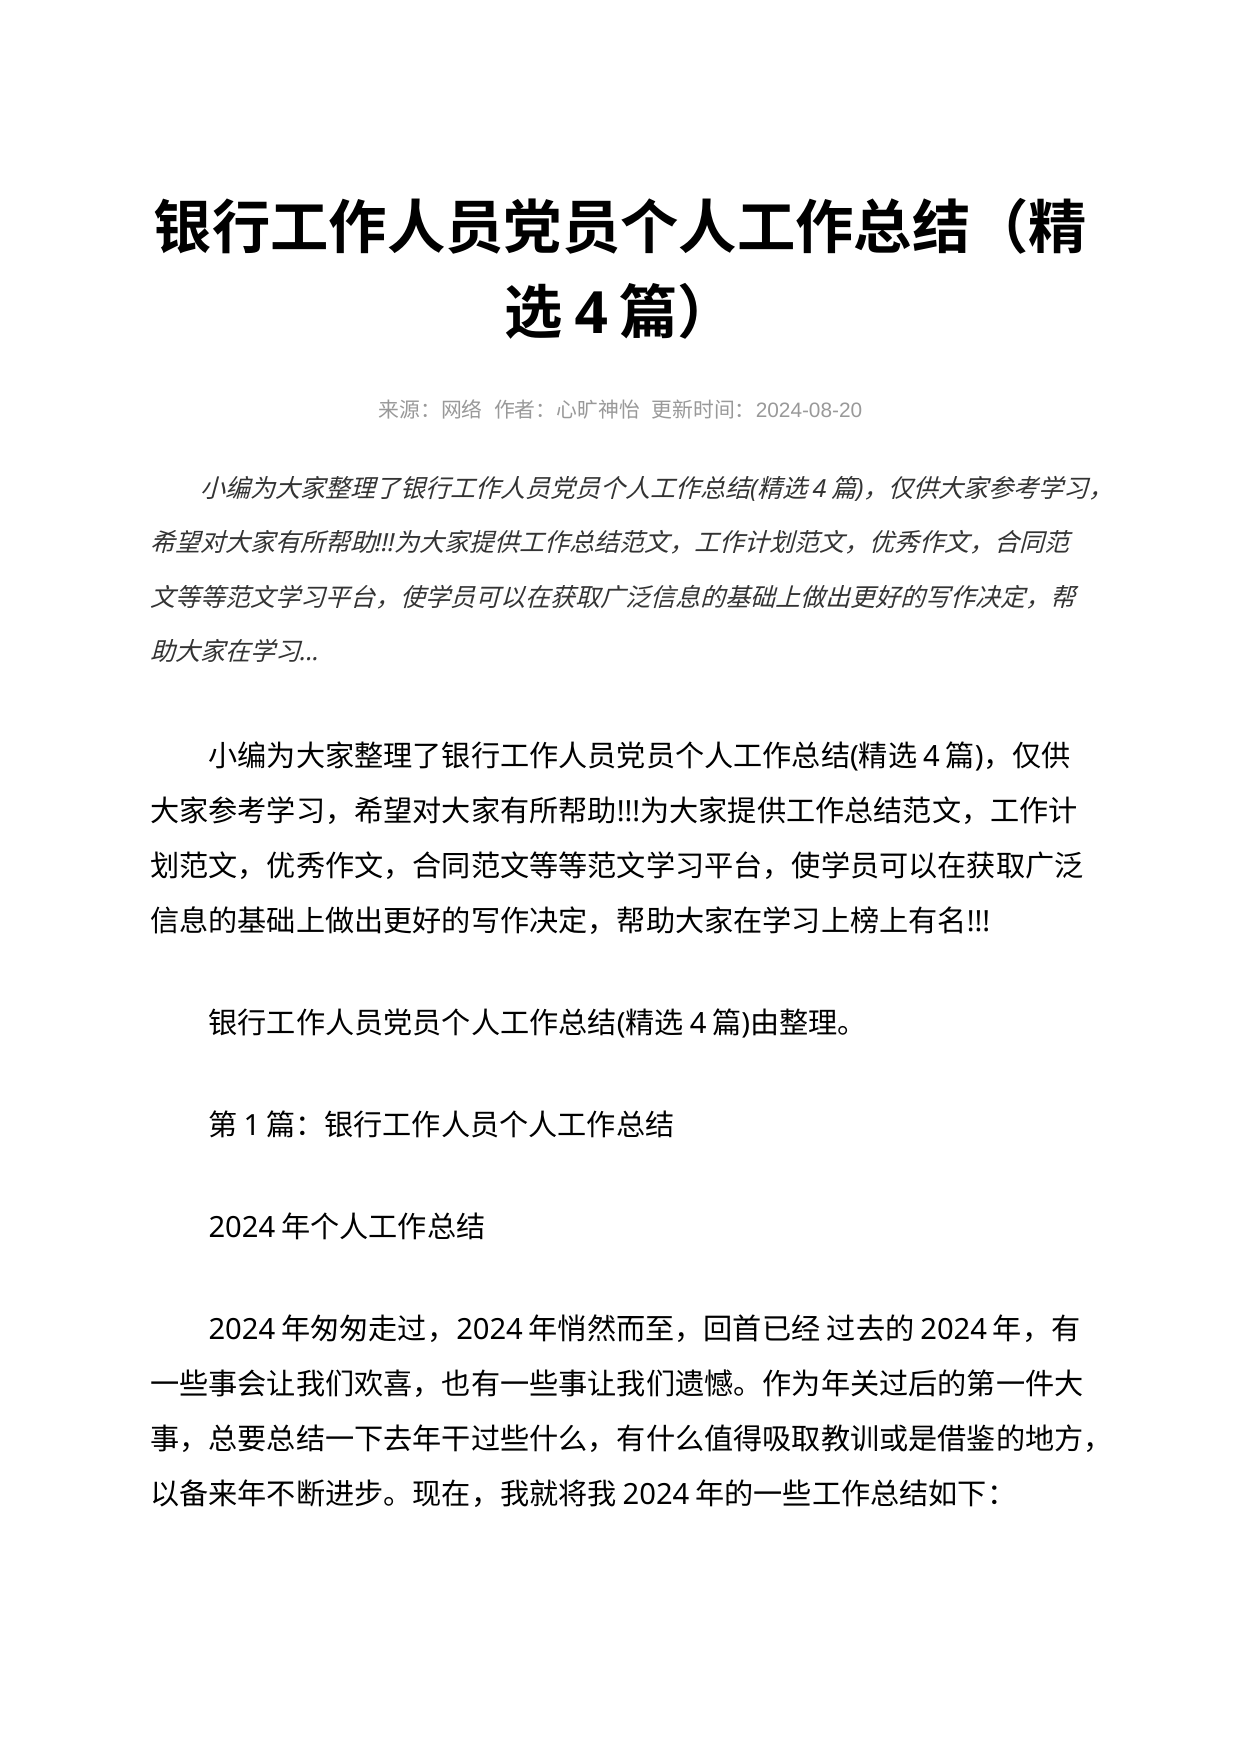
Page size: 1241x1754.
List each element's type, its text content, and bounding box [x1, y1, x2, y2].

subtitle 银行工作人员党员个人工作总结（精选4篇） [150, 181, 1090, 351]
text 来源：网络 作者：心旷神怡 更新时间：2024-08-20 [150, 397, 1090, 421]
text 2024年个人工作总结 [150, 1203, 1090, 1246]
text 小编为大家整理了银行工作人员党员个人工作总结(精选4篇)，仅供大家参考学习，希望对大家有所帮助!!!为大家提供工作总结范文，工作计划范文，优秀作文，合同范文等等范文学习平台，使学员可以在获取广泛信息的基础上做出更好的写作决定，帮助大家在学习... [150, 468, 1090, 668]
text 第1篇：银行工作人员个人工作总结 [150, 1101, 1090, 1144]
text 小编为大家整理了银行工作人员党员个人工作总结(精选4篇)，仅供大家参考学习，希望对大家有所帮助!!!为大家提供工作总结范文，工作计划范文，优秀作文，合同范文等等范文学习平台，使学员可以在获取广泛信息的基础上做出更好的写作决定，帮助大家在学习上榜上有名!!! [150, 733, 1090, 940]
text 2024年匆匆走过，2024年悄然而至，回首已经 过去的2024年，有一些事会让我们欢喜，也有一些事让我们遗憾。作为年关过后的第一件大事，总要总结一下去年干过些什么，有什么值得吸取教训或是借鉴的地方，以备来年不断进步。现在，我就将我2024年的一些工作总结如下： [150, 1305, 1090, 1513]
text 银行工作人员党员个人工作总结(精选4篇)由整理。 [150, 999, 1090, 1042]
